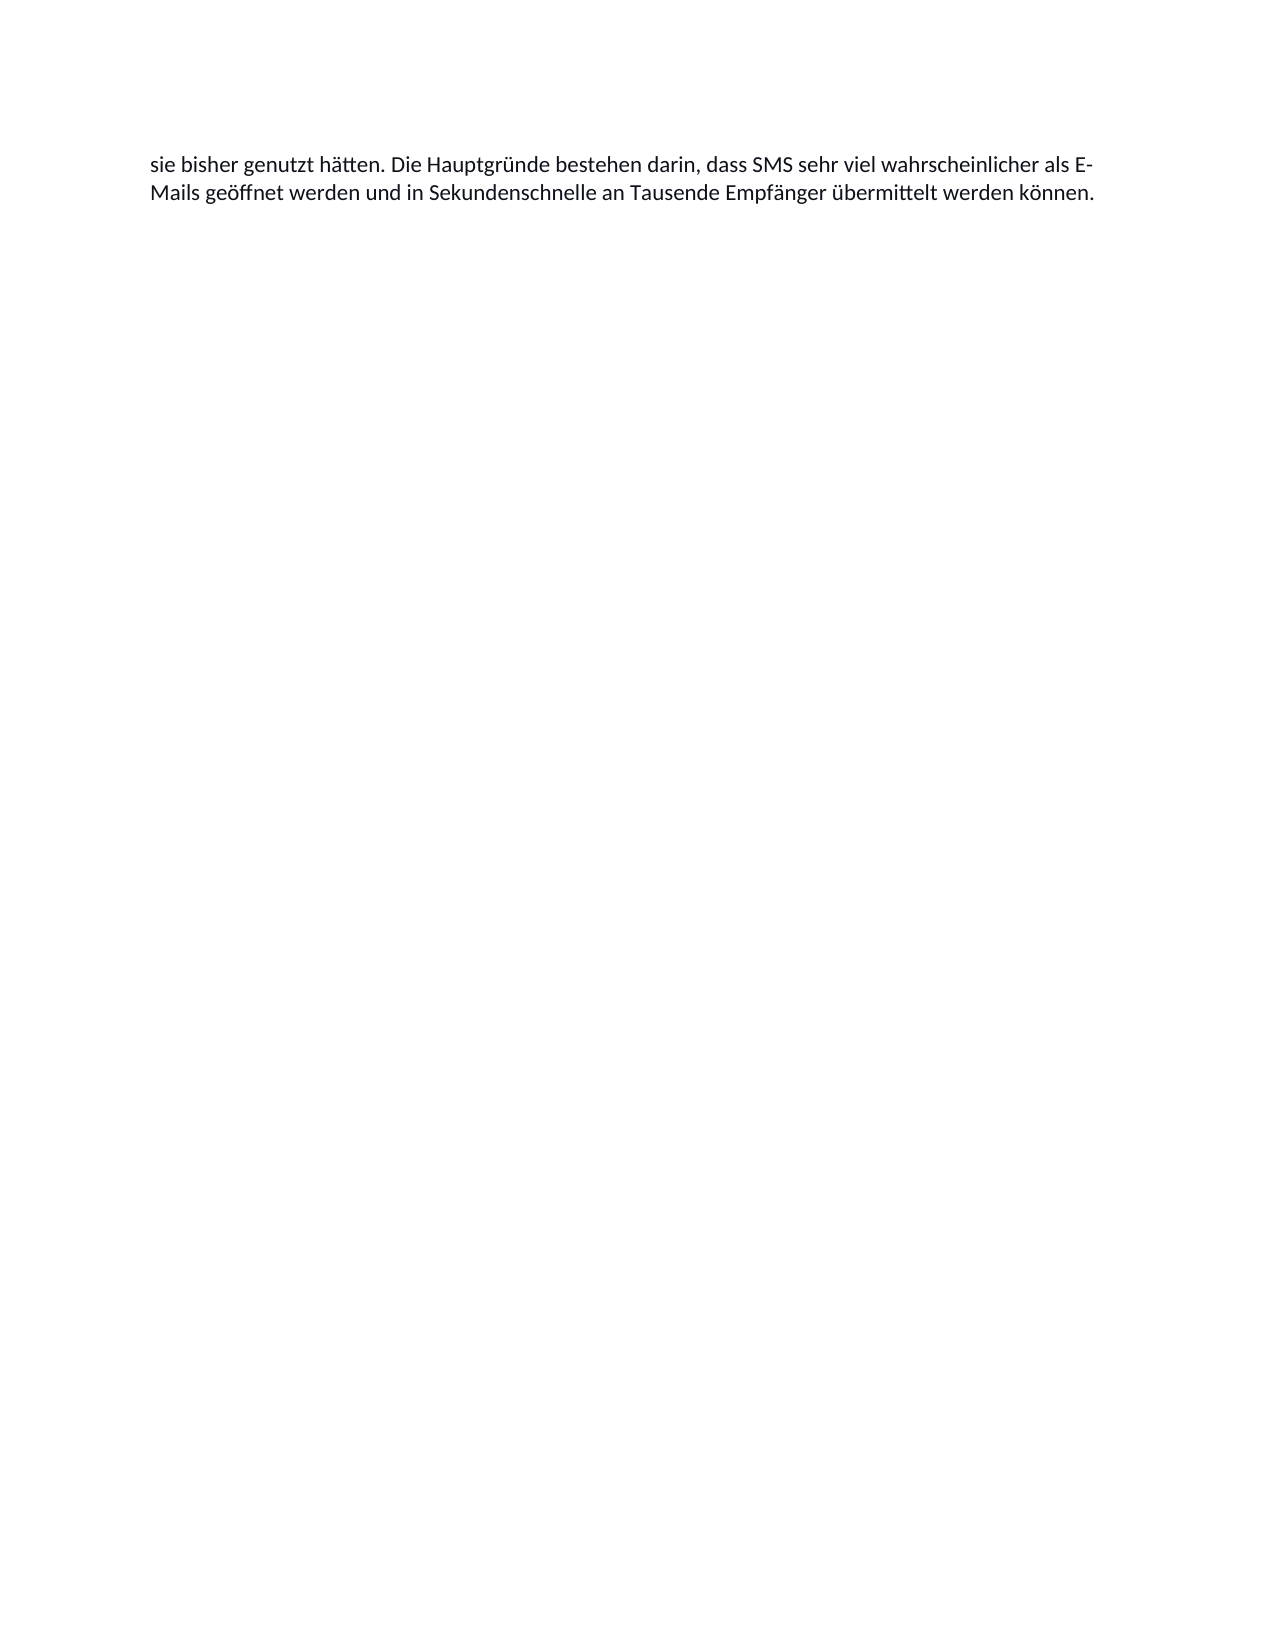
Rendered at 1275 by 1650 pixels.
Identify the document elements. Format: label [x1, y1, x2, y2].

text [150, 150, 1125, 206]
